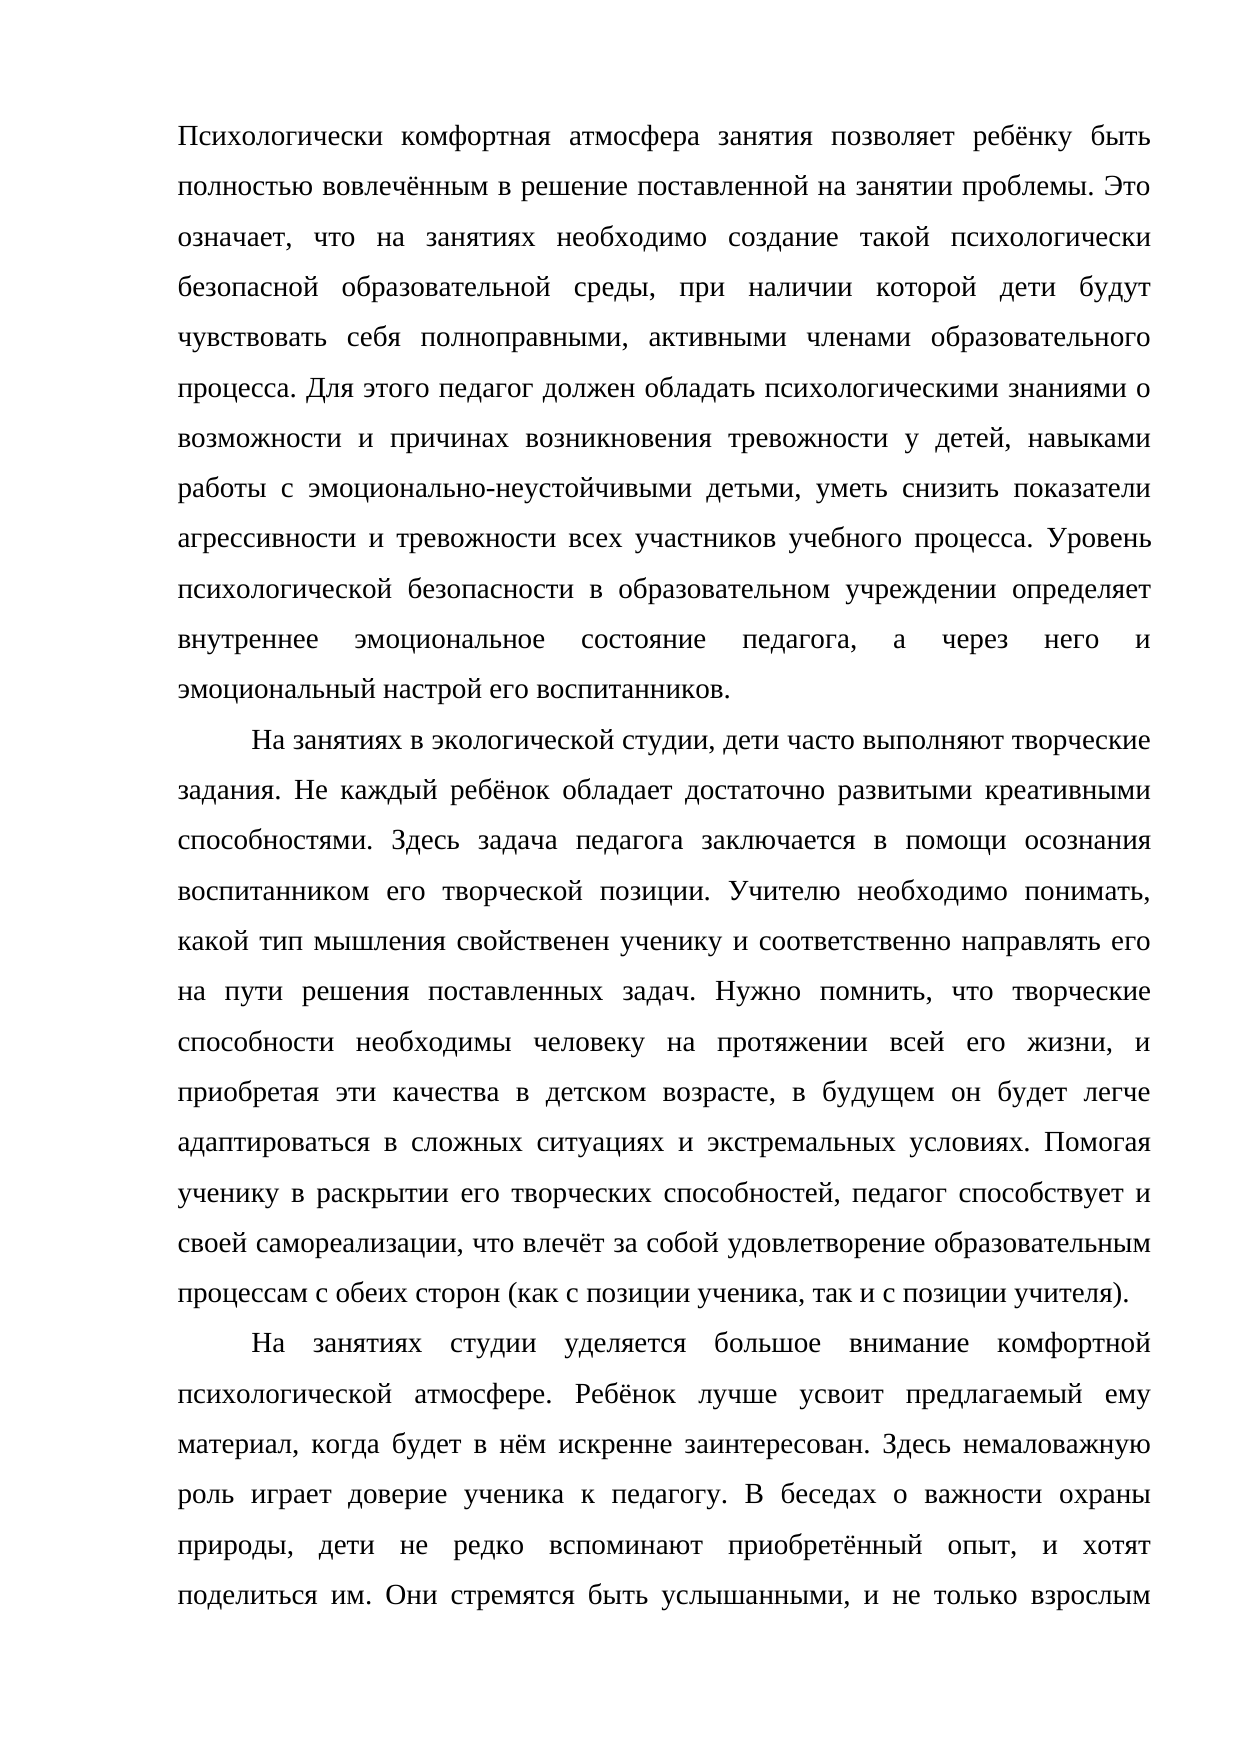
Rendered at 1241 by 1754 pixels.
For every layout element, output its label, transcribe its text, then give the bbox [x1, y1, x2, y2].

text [177, 118, 1152, 705]
text На занятиях в экологической студии, дети часто выполняют творческие задания. Не каждый ребёнок обладает достаточно развитыми креативными способностями. Здесь задача педагога заключается в помощи осознания воспитанником его творческой позиции. Учителю необходимо понимать, какой тип мышления свойственен ученику и соответственно направлять его на пути решения поставленных задач. Нужно помнить, что творческие способности необходимы человеку на протяжении всей его жизни, и приобретая эти качества в детском возрасте, в будущем он будет легче адаптироваться в сложных ситуациях и экстремальных условиях. Помогая ученику в раскрытии его творческих способностей, педагог способствует и своей самореализации, что влечёт за собой удовлетворение образовательным процессам с обеих сторон (как с позиции ученика, так и с позиции учителя). [177, 722, 1152, 1309]
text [177, 1326, 1152, 1611]
